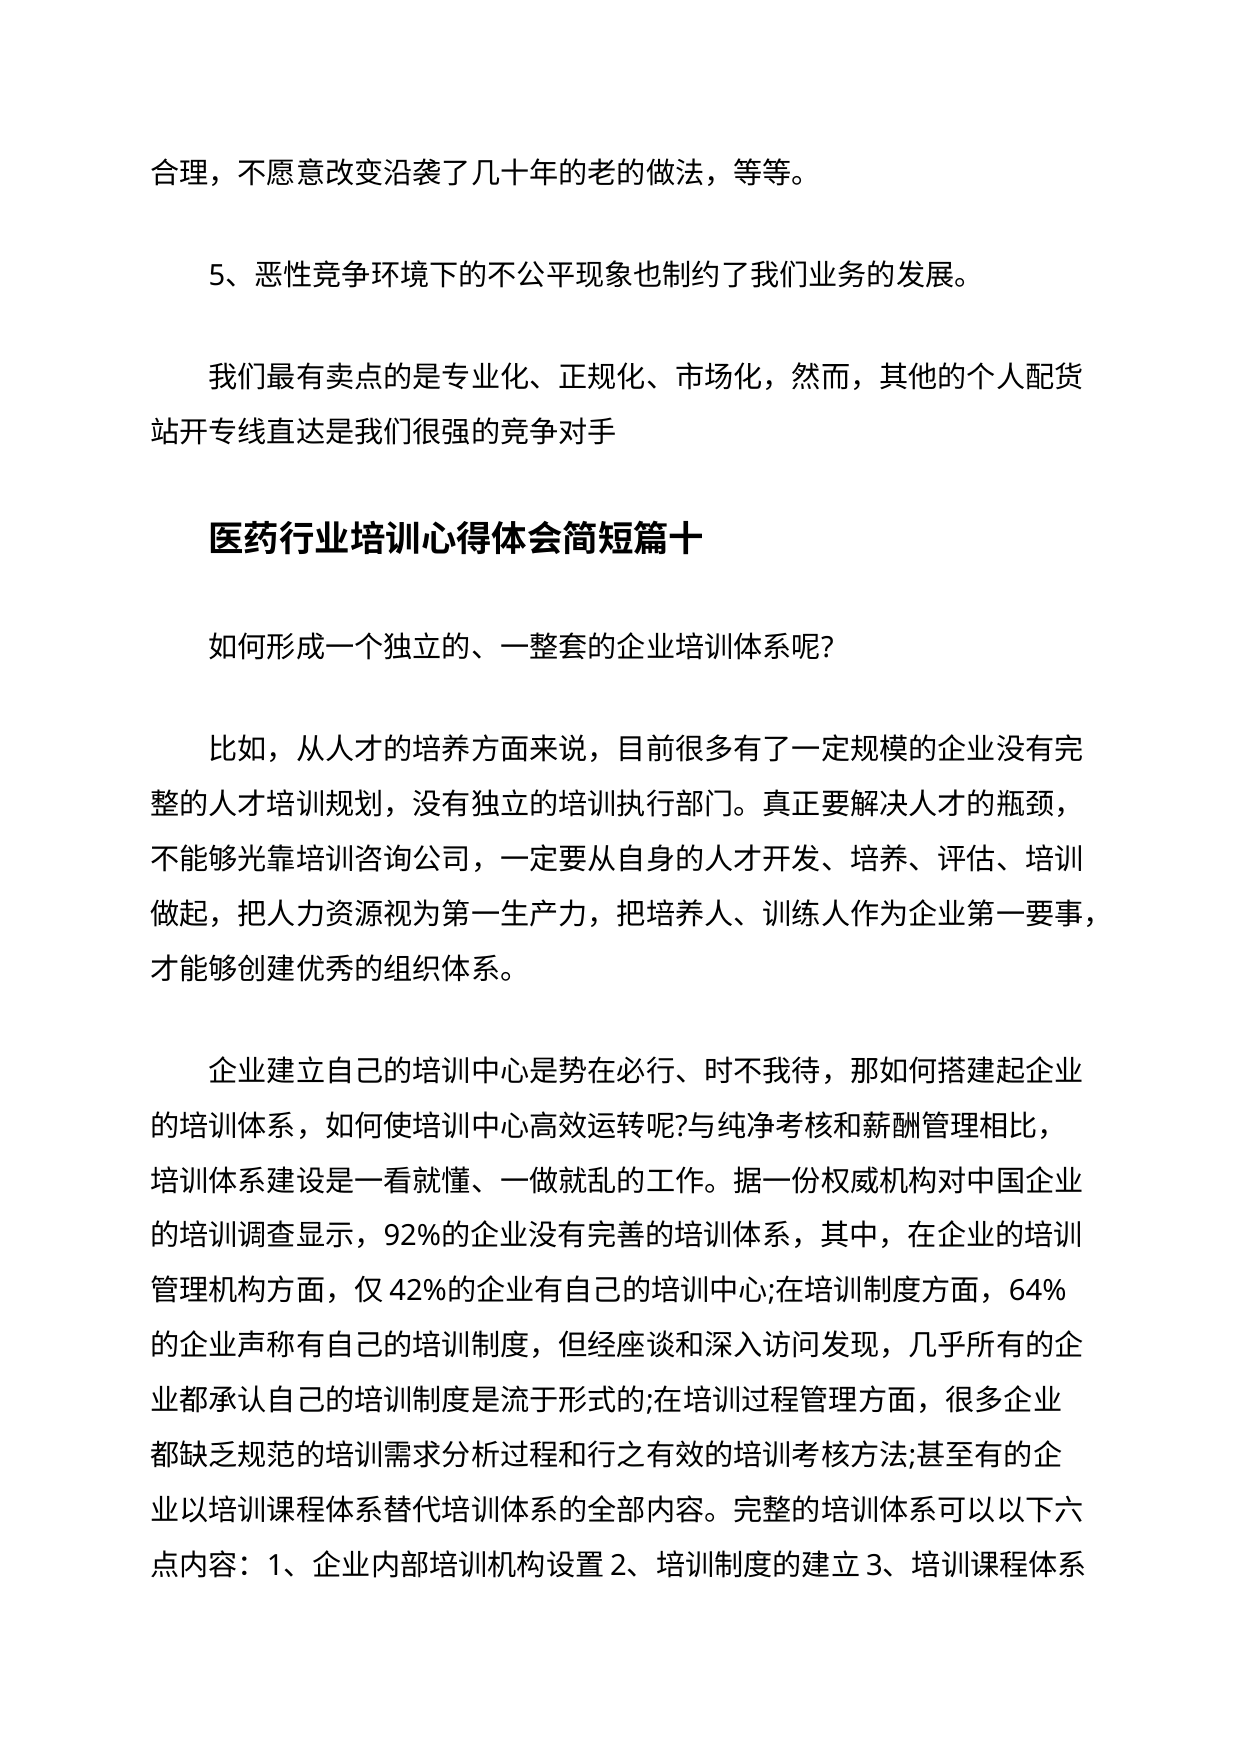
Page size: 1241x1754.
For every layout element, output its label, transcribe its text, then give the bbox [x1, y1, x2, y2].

text 如何形成一个独立的、一整套的企业培训体系呢? [150, 624, 1090, 666]
text 比如，从人才的培养方面来说，目前很多有了一定规模的企业没有完整的人才培训规划，没有独立的培训执行部门。真正要解决人才的瓶颈，不能够光靠培训咨询公司，一定要从自身的人才开发、培养、评估、培训做起，把人力资源视为第一生产力，把培养人、训练人作为企业第一要事，才能够创建优秀的组织体系。 [150, 726, 1090, 988]
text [150, 1047, 1090, 1584]
text 医药行业培训心得体会简短篇十 [150, 510, 1090, 562]
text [150, 150, 1090, 192]
text 5、恶性竞争环境下的不公平现象也制约了我们业务的发展。 [150, 252, 1090, 294]
text 我们最有卖点的是专业化、正规化、市场化，然而，其他的个人配货站开专线直达是我们很强的竞争对手 [150, 354, 1090, 451]
